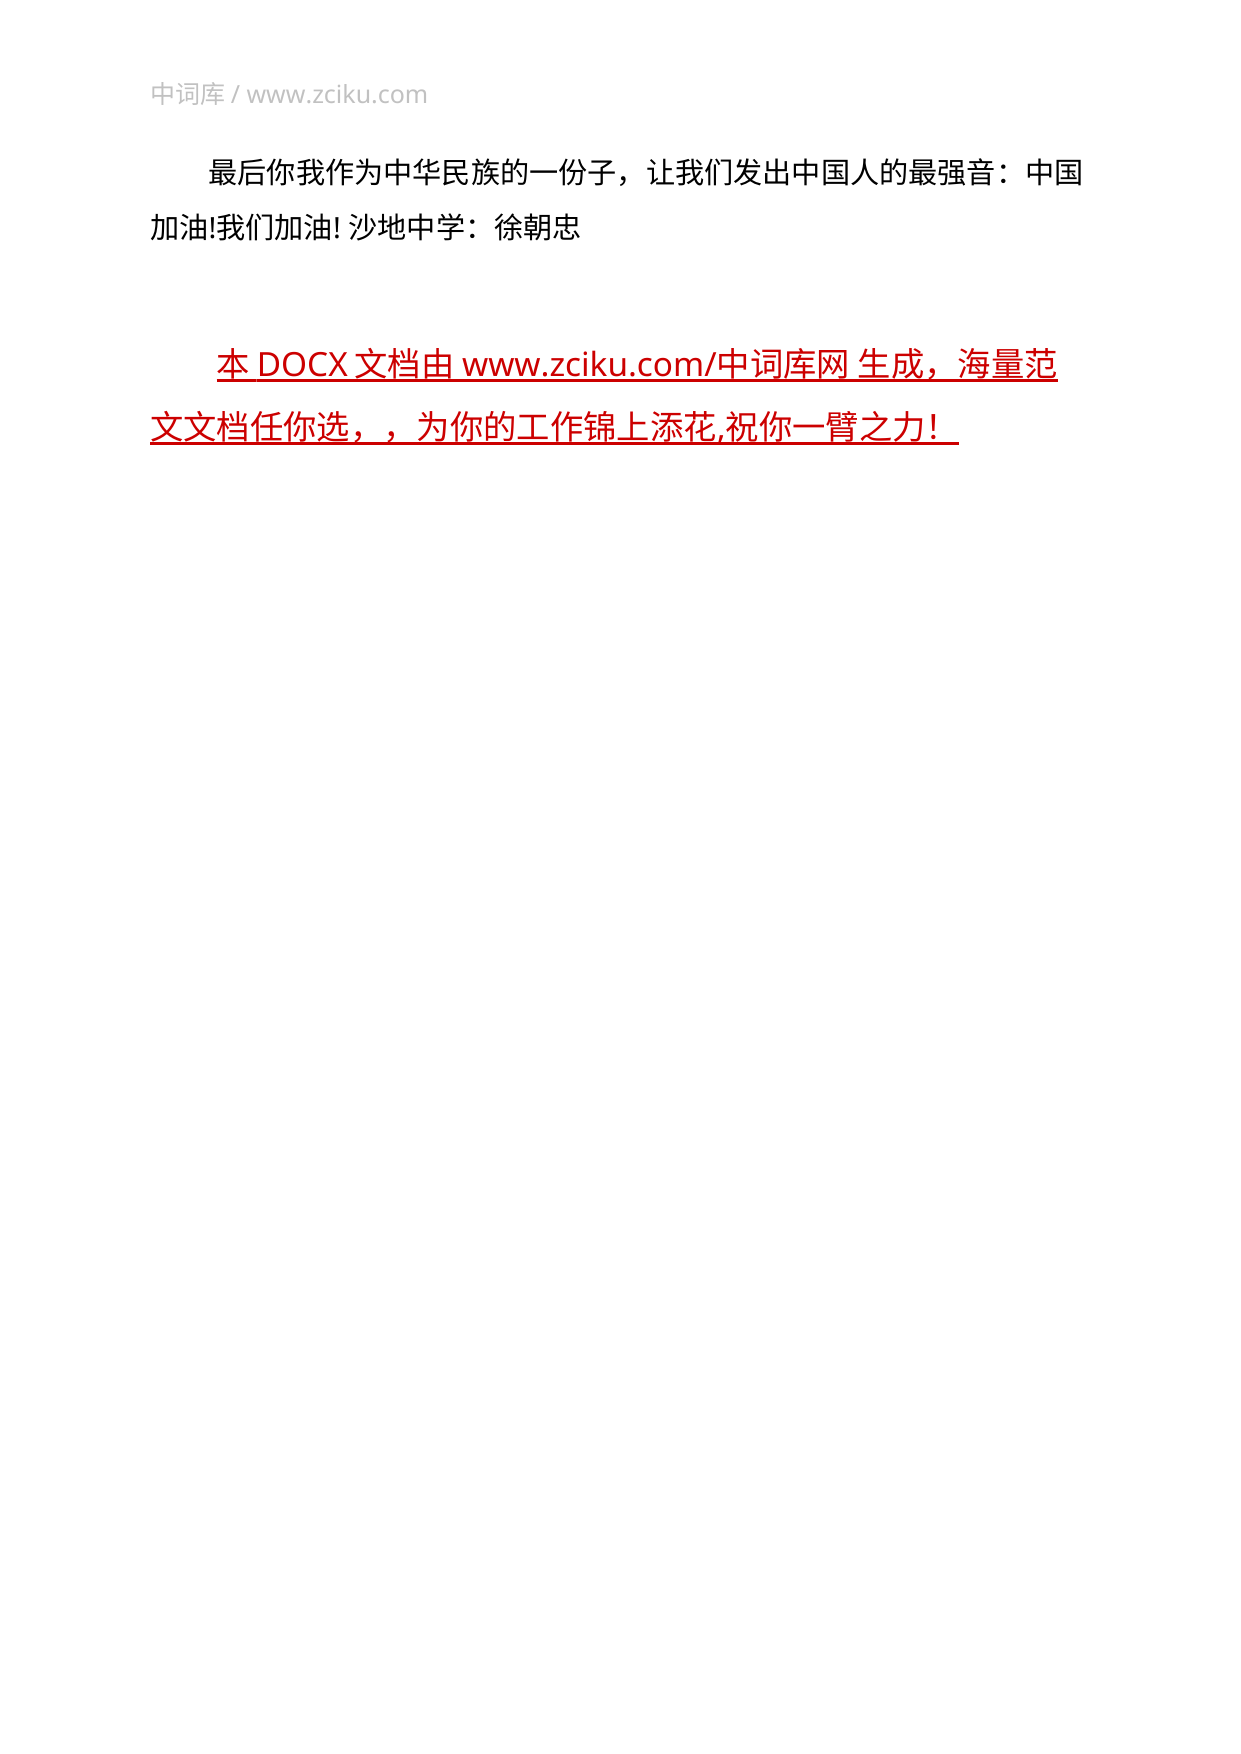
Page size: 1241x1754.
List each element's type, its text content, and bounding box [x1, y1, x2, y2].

text 最后你我作为中华民族的一份子，让我们发出中国人的最强音：中国加油!我们加油! 沙地中学：徐朝忠 [150, 150, 1090, 247]
text 本DOCX文档由 www.zciku.com/中词库网 生成，海量范文文档任你选，，为你的工作锦上添花,祝你一臂之力！ [150, 338, 1090, 449]
